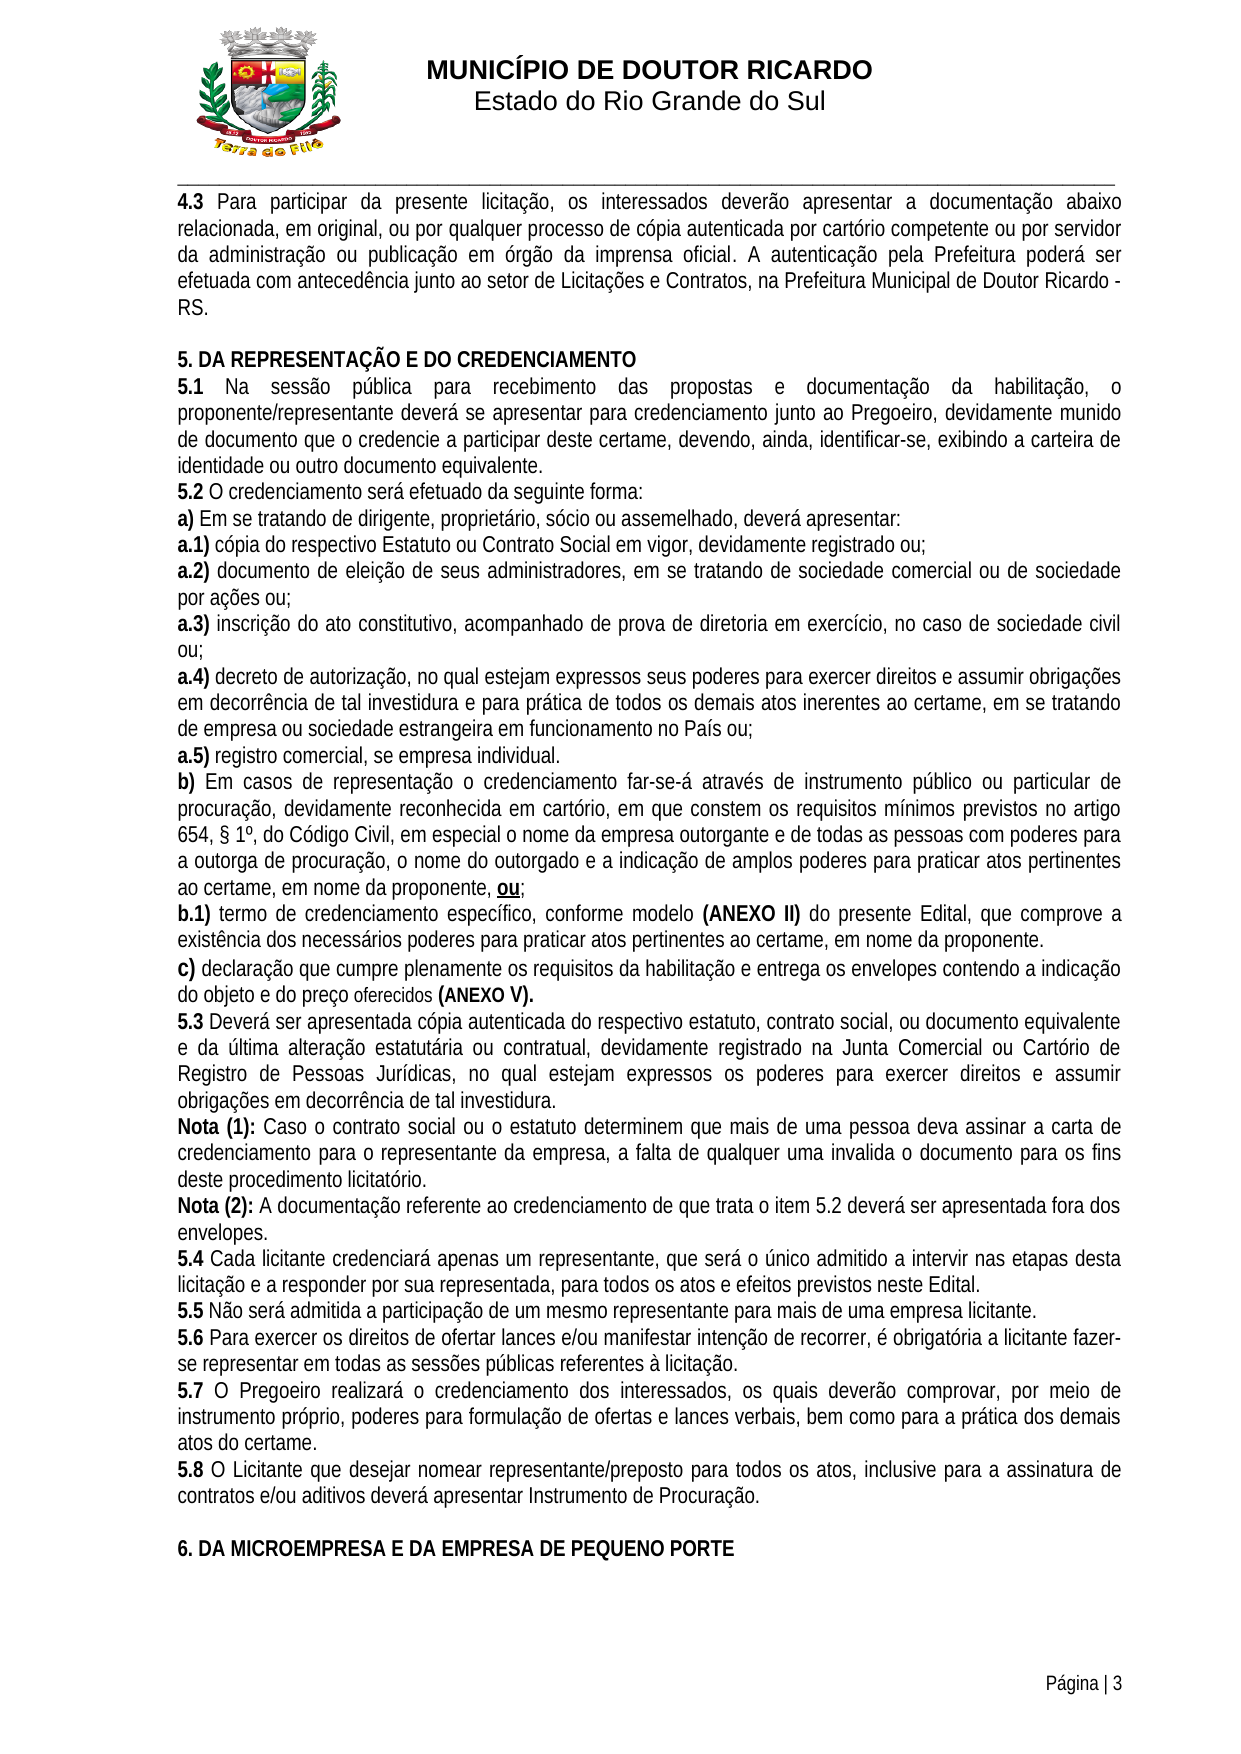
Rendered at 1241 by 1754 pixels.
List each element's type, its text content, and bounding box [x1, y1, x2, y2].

text 5.2 O credenciamento será efetuado da seguinte forma: [177, 478, 1122, 504]
text 5.6 Para exercer os direitos de ofertar lances e/ou manifestar intenção de recorrer, é obrigatória a licitante fazer-se representar em todas as sessões públicas referentes à licitação. [177, 1324, 1122, 1377]
text 5.8 O Licitante que desejar nomear representante/preposto para todos os atos, inclusive para a assinatura de contratos e/ou aditivos deverá apresentar Instrumento de Procuração. [177, 1456, 1122, 1508]
text b.1) termo de credenciamento específico, conforme modelo (ANEXO II) do presente Edital, que comprove a existência dos necessários poderes para praticar atos pertinentes ao certame, em nome da proponente. [177, 900, 1122, 953]
text b) Em casos de representação o credenciamento far-se-á através de instrumento público ou particular de procuração, devidamente reconhecida em cartório, em que constem os requisitos mínimos previstos no artigo 654, § 1º, do Código Civil, em especial o nome da empresa outorgante e de todas as pessoas com poderes para a outorga de procuração, o nome do outorgado e a indicação de amplos poderes para praticar atos pertinentes ao certame, em nome da proponente, ou; [177, 768, 1122, 900]
text 5.4 Cada licitante credenciará apenas um representante, que será o único admitido a intervir nas etapas desta licitação e a responder por sua representada, para todos os atos e efeitos previstos neste Edital. [177, 1245, 1122, 1297]
text c) declaração que cumpre plenamente os requisitos da habilitação e entrega os envelopes contendo a indicação do objeto e do preço oferecidos (ANEXO V). [177, 953, 1122, 1008]
text 4.3 Para participar da presente licitação, os interessados deverão apresentar a documentação abaixo relacionada, em original, ou por qualquer processo de cópia autenticada por cartório competente ou por servidor da administração ou publicação em órgão da imprensa oficial. A autenticação pela Prefeitura poderá ser efetuada com antecedência junto ao setor de Licitações e Contratos, na Prefeitura Municipal de Doutor Ricardo - RS. [177, 188, 1122, 320]
text 5. DA REPRESENTAÇÃO E DO CREDENCIAMENTO [177, 346, 1122, 373]
text a.3) inscrição do ato constitutivo, acompanhado de prova de diretoria em exercício, no caso de sociedade civil ou; [177, 610, 1122, 663]
text a.2) documento de eleição de seus administradores, em se tratando de sociedade comercial ou de sociedade por ações ou; [177, 557, 1122, 610]
text 6. DA MICROEMPRESA E DA EMPRESA DE PEQUENO PORTE [177, 1535, 1122, 1561]
text Nota (1): Caso o contrato social ou o estatuto determinem que mais de uma pessoa deva assinar a carta de credenciamento para o representante da empresa, a falta de qualquer uma invalida o documento para os fins deste procedimento licitatório. [177, 1113, 1122, 1192]
text 5.5 Não será admitida a participação de um mesmo representante para mais de uma empresa licitante. [177, 1297, 1122, 1324]
text 5.3 Deverá ser apresentada cópia autenticada do respectivo estatuto, contrato social, ou documento equivalente e da última alteração estatutária ou contratual, devidamente registrado na Junta Comercial ou Cartório de Registro de Pessoas Jurídicas, no qual estejam expressos os poderes para exercer direitos e assumir obrigações em decorrência de tal investidura. [177, 1008, 1122, 1113]
picture [183, 17, 351, 179]
text a.4) decreto de autorização, no qual estejam expressos seus poderes para exercer direitos e assumir obrigações em decorrência de tal investidura e para prática de todos os demais atos inerentes ao certame, em se tratando de empresa ou sociedade estrangeira em funcionamento no País ou; [177, 663, 1122, 742]
text Nota (2): A documentação referente ao credenciamento de que trata o item 5.2 deverá ser apresentada fora dos envelopes. [177, 1192, 1122, 1245]
text a.1) cópia do respectivo Estatuto ou Contrato Social em vigor, devidamente registrado ou; [177, 531, 1122, 557]
text a.5) registro comercial, se empresa individual. [177, 742, 1122, 768]
text a) Em se tratando de dirigente, proprietário, sócio ou assemelhado, deverá apresentar: [177, 504, 1122, 531]
text 5.1 Na sessão pública para recebimento das propostas e documentação da habilitação, o proponente/representante deverá se apresentar para credenciamento junto ao Pregoeiro, devidamente munido de documento que o credencie a participar deste certame, devendo, ainda, identificar-se, exibindo a carteira de identidade ou outro documento equivalente. [177, 373, 1122, 478]
text 5.7 O Pregoeiro realizará o credenciamento dos interessados, os quais deverão comprovar, por meio de instrumento próprio, poderes para formulação de ofertas e lances verbais, bem como para a prática dos demais atos do certame. [177, 1377, 1122, 1456]
